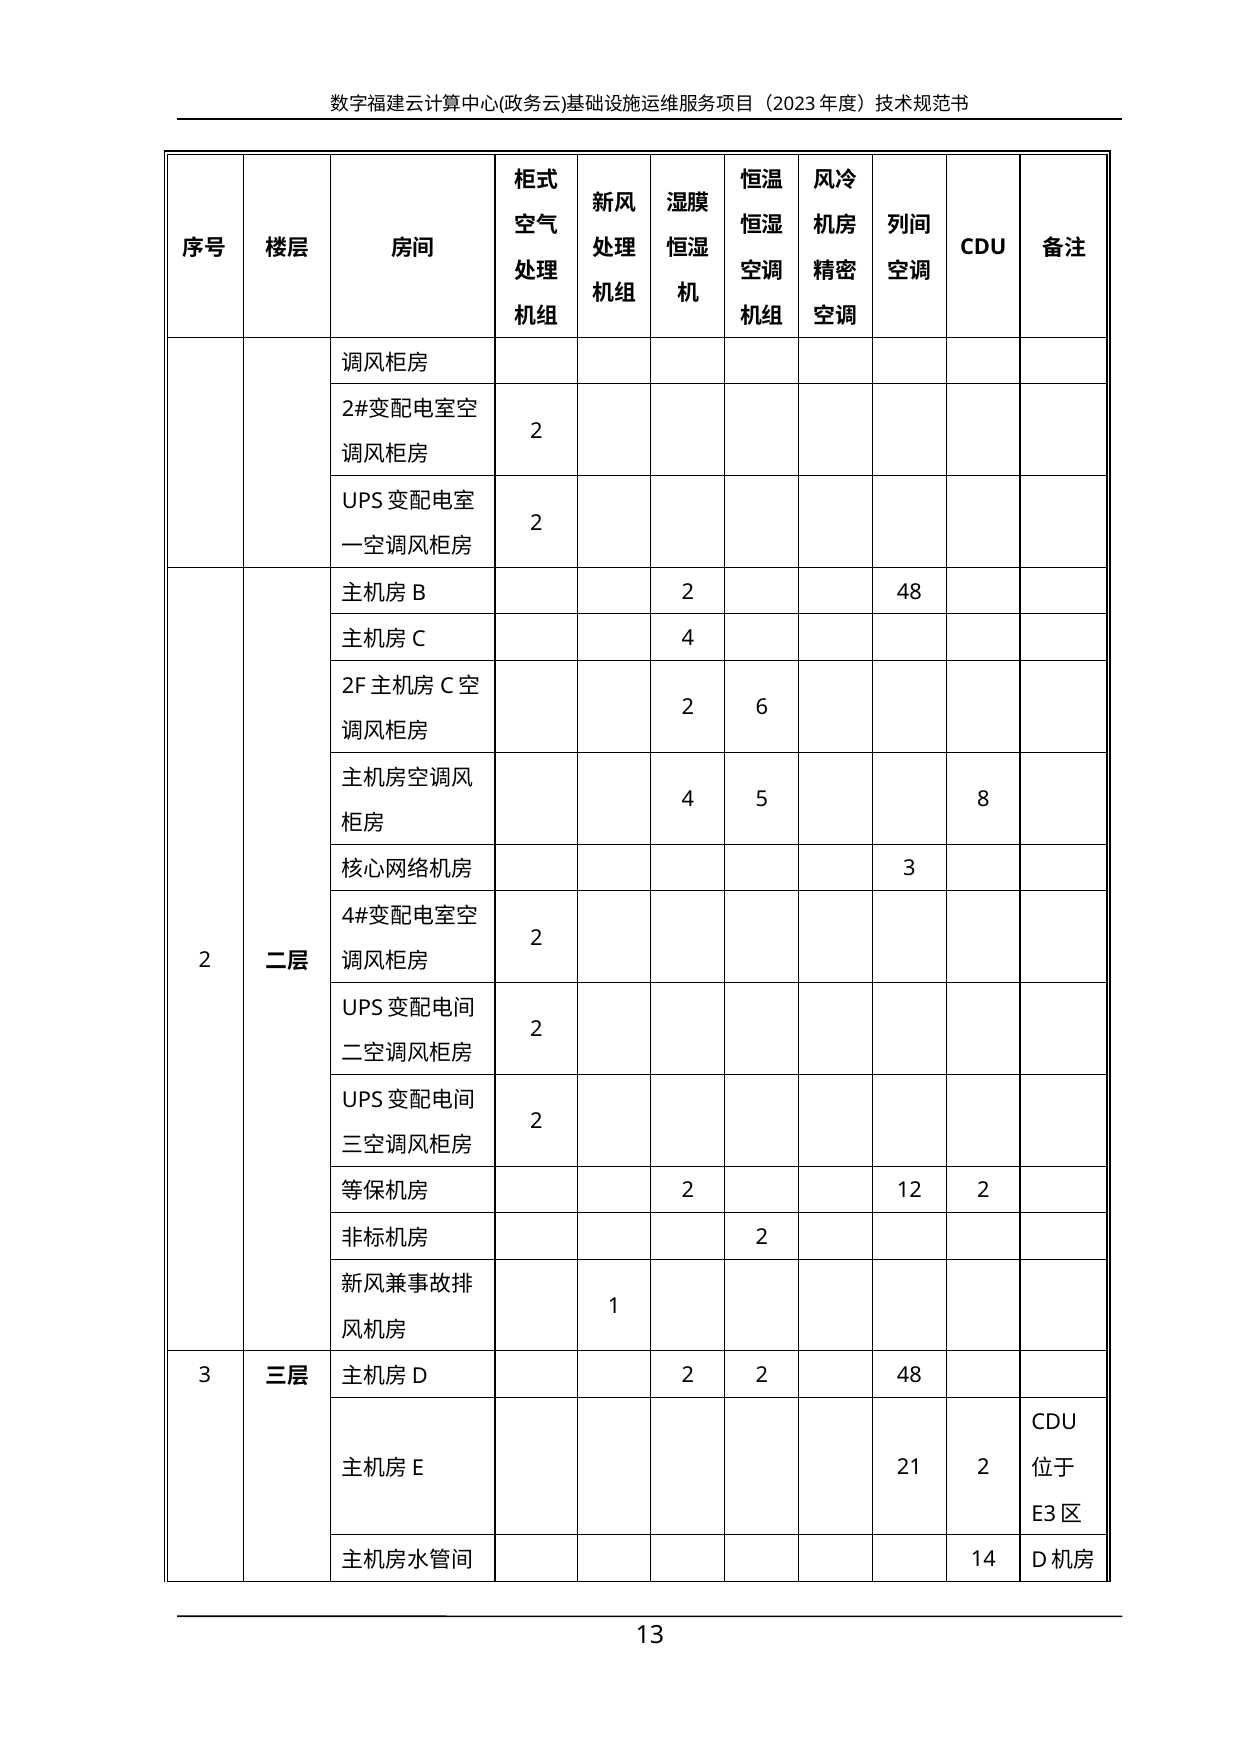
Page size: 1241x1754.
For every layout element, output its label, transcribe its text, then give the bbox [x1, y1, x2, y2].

table_cell [947, 476, 1019, 567]
table_cell [496, 1398, 577, 1534]
table_cell 主机房空调风柜房 [331, 753, 494, 843]
table_cell [873, 1535, 946, 1581]
table_cell [496, 1167, 577, 1212]
table_cell [799, 1075, 872, 1166]
table_cell 5 [725, 753, 798, 843]
table_cell [947, 845, 1019, 890]
table_cell [947, 1260, 1019, 1350]
table_cell [1021, 1213, 1106, 1258]
table_cell 2#变配电室空调风柜房 [331, 384, 494, 475]
table_cell [578, 753, 650, 843]
table_header 备注 [1021, 155, 1106, 337]
table_cell 2 [496, 338, 577, 383]
table_cell [725, 1075, 798, 1166]
table_cell [725, 1167, 798, 1212]
table_cell 2 [651, 1351, 724, 1397]
table_cell 2 [496, 983, 577, 1074]
table_cell [578, 661, 650, 752]
table_cell [496, 661, 577, 752]
table_cell [947, 983, 1019, 1074]
table_cell 1 [578, 1260, 650, 1350]
table_cell 等保机房 [331, 1167, 494, 1212]
table_cell 1#变配电室空调风柜房 [331, 338, 494, 383]
table_cell [1021, 338, 1106, 383]
table_cell [725, 1260, 798, 1350]
table_cell 2F主机房C空调风柜房 [331, 661, 494, 752]
table_cell 3 [168, 1351, 243, 1581]
table_cell 三层 [244, 1351, 330, 1581]
table_header CDU [947, 155, 1019, 337]
table_cell [947, 1075, 1019, 1166]
table_cell [496, 845, 577, 890]
table_cell [799, 1351, 872, 1397]
table_cell [496, 1351, 577, 1397]
table_cell [1021, 845, 1106, 890]
table_cell 4 [651, 753, 724, 843]
table_header 楼层 [244, 155, 330, 337]
table_cell [578, 1213, 650, 1258]
table_cell 2 [651, 568, 724, 613]
table_cell [873, 476, 946, 567]
table_cell 主机房B [331, 568, 494, 613]
table_cell 48 [873, 1351, 946, 1397]
table_header 序号 [168, 155, 243, 337]
table_header 房间 [331, 155, 494, 337]
table_cell [947, 568, 1019, 613]
table_cell 主机房C [331, 614, 494, 660]
table_header 湿膜恒湿机 [651, 155, 724, 337]
table_cell [725, 983, 798, 1074]
table_header 风冷机房精密空调 [799, 155, 872, 337]
table_header 恒温恒湿空调机组 [725, 155, 798, 337]
table_cell [799, 476, 872, 567]
table_cell [799, 1535, 872, 1581]
table_cell [578, 845, 650, 890]
table_cell [578, 568, 650, 613]
table_cell 主机房D [331, 1351, 494, 1397]
table_cell 2 [725, 1351, 798, 1397]
table_cell [496, 568, 577, 613]
table_cell 2 [496, 1075, 577, 1166]
table_cell [873, 661, 946, 752]
table_cell [873, 614, 946, 660]
table_cell [799, 891, 872, 982]
table_cell [799, 338, 872, 383]
table_cell [799, 1260, 872, 1350]
table_cell [496, 1535, 577, 1581]
table_cell 4 [651, 614, 724, 660]
table_cell [496, 1213, 577, 1258]
table_cell [578, 476, 650, 567]
table_cell [651, 338, 724, 383]
table_cell CDU位于E3区 [1021, 1398, 1106, 1534]
table_cell UPS变配电间二空调风柜房 [331, 983, 494, 1074]
table_cell [873, 1260, 946, 1350]
table_cell 6 [725, 661, 798, 752]
table_cell [799, 845, 872, 890]
table_cell [651, 1260, 724, 1350]
table_cell [947, 891, 1019, 982]
table_header 柜式空气处理机组 [496, 155, 577, 337]
table_cell 12 [873, 1167, 946, 1212]
table_cell [1021, 983, 1106, 1074]
table_cell [873, 753, 946, 843]
table_cell [1021, 1260, 1106, 1350]
table_cell [799, 384, 872, 475]
table_cell [873, 384, 946, 475]
table_cell [947, 338, 1019, 383]
table_cell 4#变配电室空调风柜房 [331, 891, 494, 982]
table_cell 2 [947, 1167, 1019, 1212]
table_cell [496, 1260, 577, 1350]
table_cell 2 [496, 384, 577, 475]
table_cell 2 [651, 1167, 724, 1212]
table_cell [1021, 614, 1106, 660]
table_cell [651, 1535, 724, 1581]
table_header 新风处理机组 [578, 155, 650, 337]
table_cell [725, 845, 798, 890]
table_cell D机房8台CDU，E机房6台CDU [1021, 1535, 1106, 1581]
table_cell [578, 1535, 650, 1581]
table_cell [873, 1075, 946, 1166]
table_cell [873, 891, 946, 982]
table_cell [1021, 476, 1106, 567]
table_cell [947, 384, 1019, 475]
table_cell 二层 [244, 568, 330, 1350]
table_cell [578, 1075, 650, 1166]
table_cell [1021, 1075, 1106, 1166]
table_cell [578, 384, 650, 475]
table_cell [799, 1398, 872, 1534]
table_cell [651, 384, 724, 475]
table_cell [1021, 1351, 1106, 1397]
table_cell 核心网络机房 [331, 845, 494, 890]
table_cell [578, 1167, 650, 1212]
table_cell 3 [873, 845, 946, 890]
table_cell [725, 614, 798, 660]
table_cell 2 [168, 568, 243, 1350]
table_cell [651, 983, 724, 1074]
table_cell UPS变配电室一空调风柜房 [331, 476, 494, 567]
table_cell 2 [947, 1398, 1019, 1534]
table_cell [947, 661, 1019, 752]
table_cell [651, 1075, 724, 1166]
table_cell [496, 614, 577, 660]
table_cell [873, 1213, 946, 1258]
table_cell 新风兼事故排风机房 [331, 1260, 494, 1350]
table_header 列间空调 [873, 155, 946, 337]
table_cell 2 [496, 891, 577, 982]
table_cell [725, 1535, 798, 1581]
table_cell [1021, 891, 1106, 982]
table_cell [873, 338, 946, 383]
table_cell [496, 753, 577, 843]
table_cell [947, 1351, 1019, 1397]
table_cell [651, 1213, 724, 1258]
table_cell [651, 845, 724, 890]
table_cell [1021, 1167, 1106, 1212]
table_cell [725, 891, 798, 982]
table_cell 14 [947, 1535, 1019, 1581]
table_cell 2 [725, 1213, 798, 1258]
table_cell [799, 1167, 872, 1212]
table_cell [651, 476, 724, 567]
table_cell [578, 338, 650, 383]
table_cell [947, 1213, 1019, 1258]
table_cell [578, 614, 650, 660]
table_cell [578, 891, 650, 982]
table_cell 2 [651, 661, 724, 752]
table_cell 非标机房 [331, 1213, 494, 1258]
table_cell [799, 568, 872, 613]
table_cell 2 [496, 476, 577, 567]
table_cell [799, 753, 872, 843]
table_cell 8 [947, 753, 1019, 843]
table_cell 主机房水管间 [331, 1535, 494, 1581]
table_cell [725, 384, 798, 475]
table_cell 48 [873, 568, 946, 613]
table_cell [578, 1351, 650, 1397]
table_cell [1021, 753, 1106, 843]
table_cell [725, 338, 798, 383]
table_cell 21 [873, 1398, 946, 1534]
table_cell [725, 1398, 798, 1534]
table_cell [1021, 661, 1106, 752]
table_cell [1021, 568, 1106, 613]
table_cell [651, 1398, 724, 1534]
table_cell [799, 661, 872, 752]
table_cell [578, 983, 650, 1074]
table_cell [799, 983, 872, 1074]
table_cell [578, 1398, 650, 1534]
table_cell [651, 891, 724, 982]
table_cell 主机房E [331, 1398, 494, 1534]
table_cell [725, 568, 798, 613]
table_cell [725, 476, 798, 567]
table_cell UPS变配电间三空调风柜房 [331, 1075, 494, 1166]
table_cell [1021, 384, 1106, 475]
table_cell [947, 614, 1019, 660]
table_cell [799, 614, 872, 660]
table_cell [799, 1213, 872, 1258]
table_cell [873, 983, 946, 1074]
